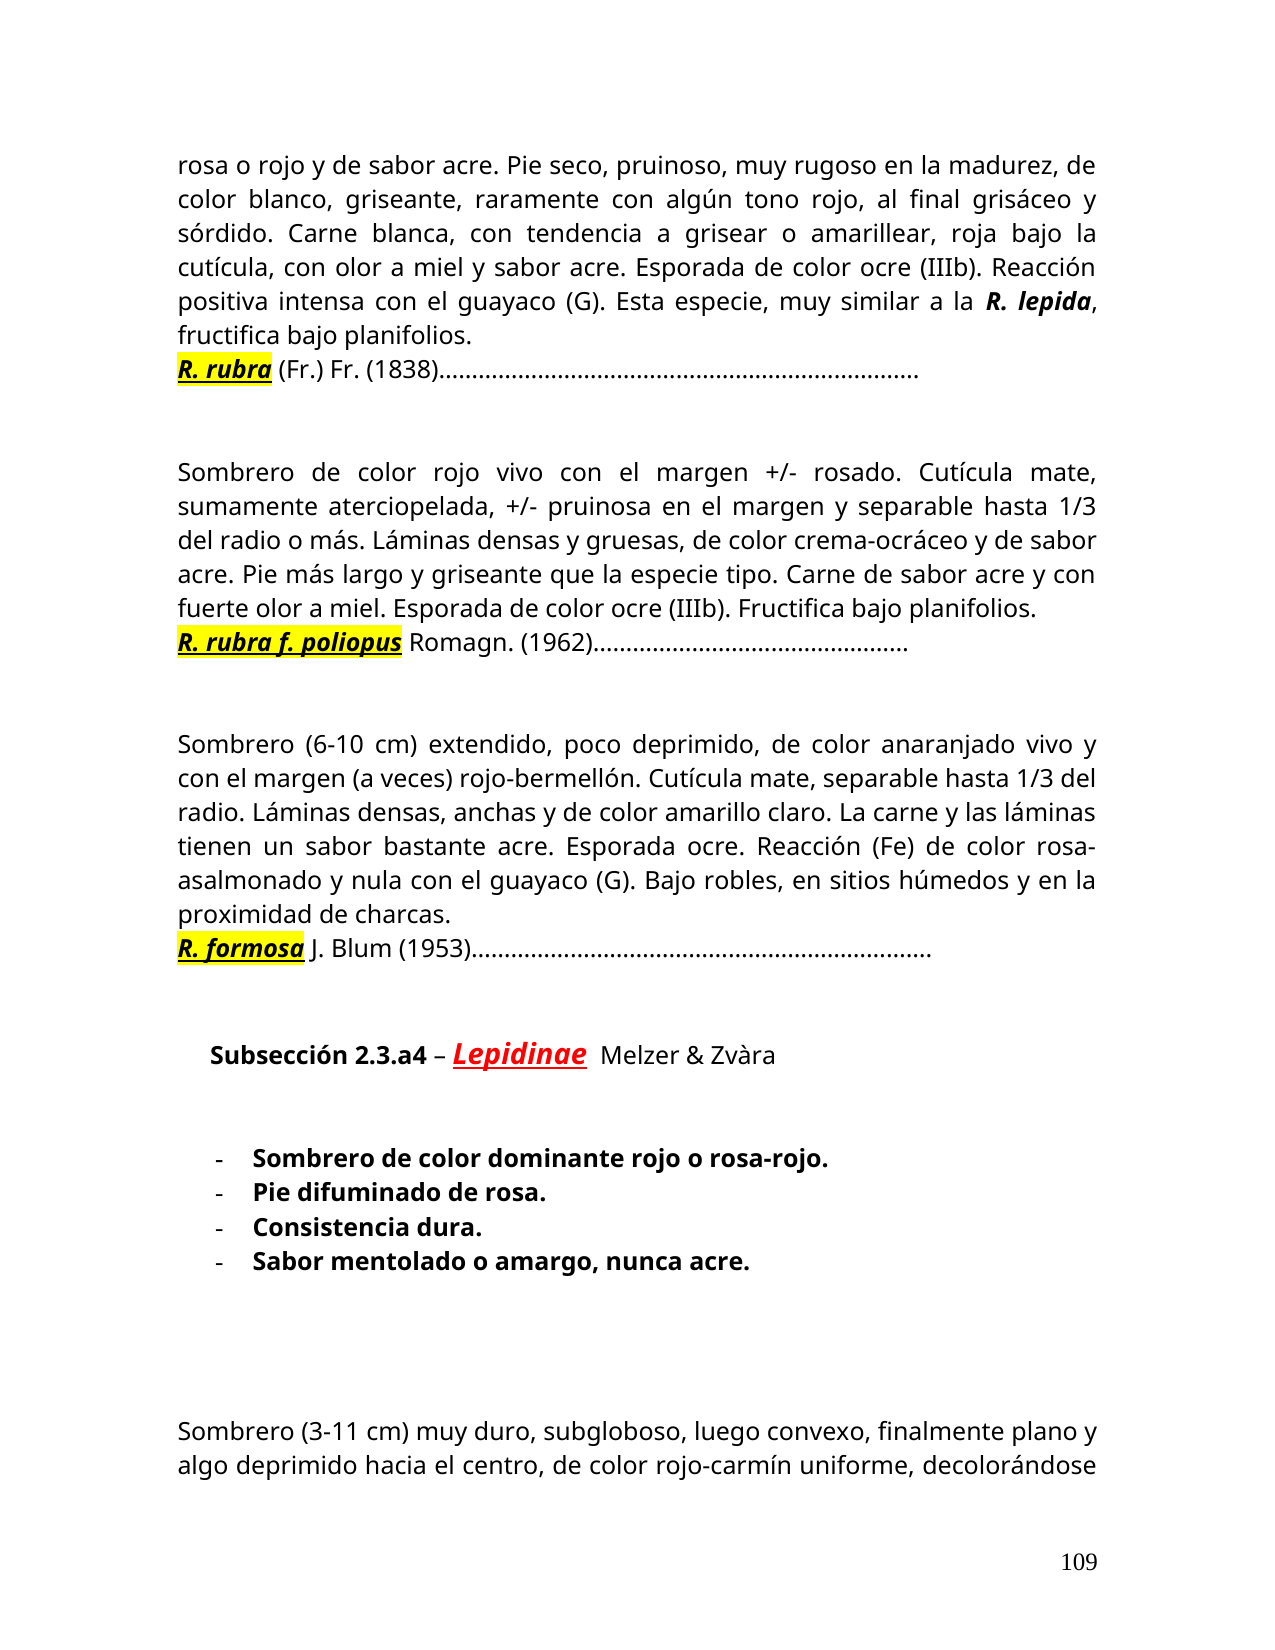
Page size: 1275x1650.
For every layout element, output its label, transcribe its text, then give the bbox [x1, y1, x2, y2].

text R. rubra (Fr.) Fr. (1838)………………………………………………………………. [272, 352, 1098, 386]
text Sombrero (6-) extendido, poco deprimido, de color anaranjado vivo y con el margen (a veces) rojo-bermellón. Cutícula mate, separable hasta 1/3 del radio. Láminas densas, anchas y de color amarillo claro. La carne y las láminas tienen un sabor bastante acre. Esporada ocre. Reacción (Fe) de color rosa-asalmonado y nula con el guayaco (G). Bajo robles, en sitios húmedos y en la proximidad de charcas. [177, 727, 1098, 931]
list Pie difuminado de rosa. [215, 1175, 1098, 1209]
text Subsección 2.3.a4 – Lepidinae Melzer & Zvàra [177, 1033, 1098, 1073]
list Consistencia dura. [215, 1209, 1098, 1243]
text Sombrero de color rojo vivo con el margen +/- rosado. Cutícula mate, sumamente aterciopelada, +/- pruinosa en el margen y separable hasta 1/3 del radio o más. Láminas densas y gruesas, de color crema-ocráceo y de sabor acre. Pie más largo y griseante que la especie tipo. Carne de sabor acre y con fuerte olor a miel. Esporada de color ocre (IIIb). Fructifica bajo planifolios. [177, 454, 1098, 624]
list Sabor mentolado o amargo, nunca acre. [215, 1243, 1098, 1277]
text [177, 148, 1098, 352]
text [177, 1413, 1098, 1482]
list Sombrero de color dominante rojo o rosa-rojo. [215, 1141, 1098, 1175]
text R. formosa J. Blum (1953)……………………………………………………………. [304, 931, 1098, 965]
text R. rubra f. poliopus Romagn. (1962)………………………………………… [177, 624, 1098, 658]
